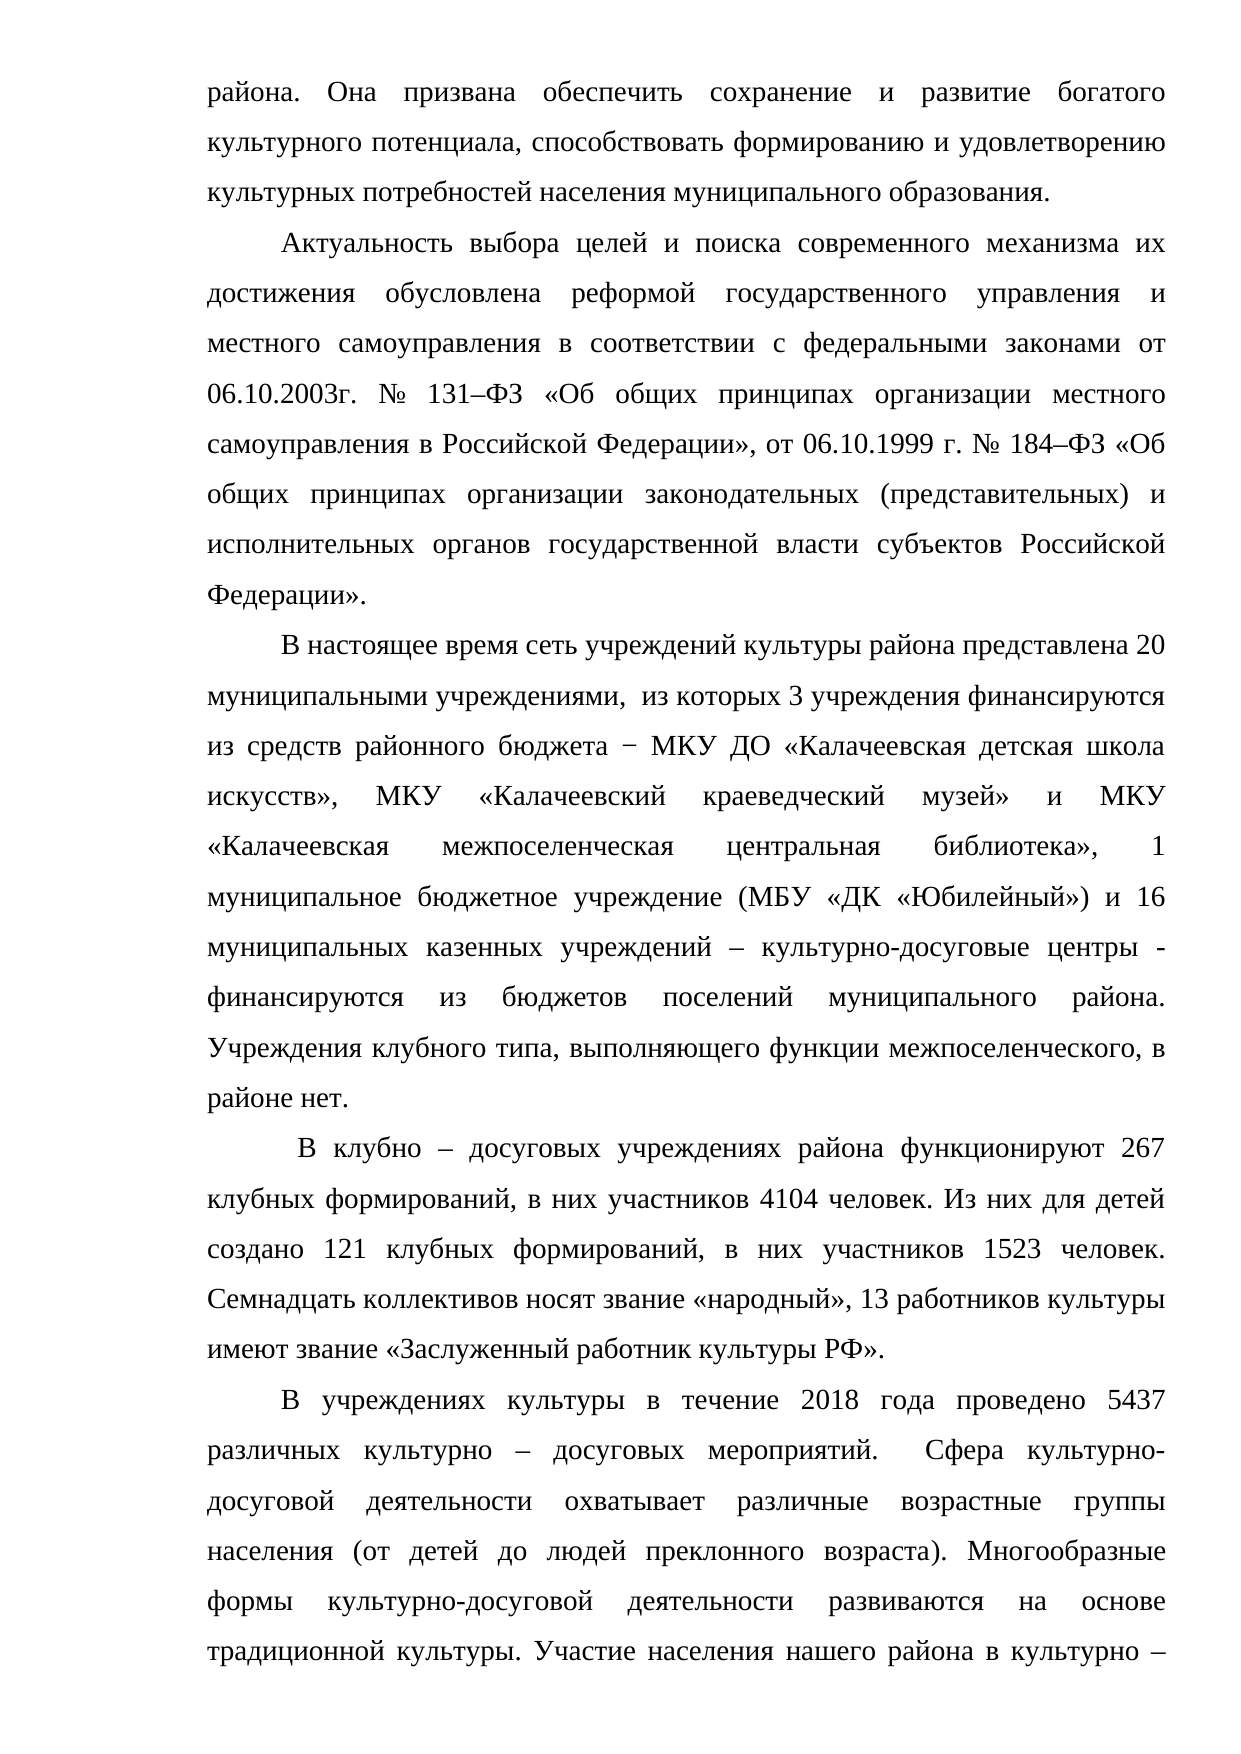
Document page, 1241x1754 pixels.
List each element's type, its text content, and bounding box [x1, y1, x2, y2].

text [207, 1382, 1166, 1667]
text В настоящее время сеть учреждений культуры района представлена 20 муниципальными учреждениями, из которых 3 учреждения финансируются из средств районного бюджета − МКУ ДО «Калачеевская детская школа искусств», МКУ «Калачеевский краеведческий музей» и МКУ «Калачеевская межпоселенческая центральная библиотека», 1 муниципальное бюджетное учреждение (МБУ «ДК «Юбилейный») и 16 муниципальных казенных учреждений – культурно-досуговые центры - финансируются из бюджетов поселений муниципального района. Учреждения клубного типа, выполняющего функции межпоселенческого, в районе нет. [207, 627, 1166, 1114]
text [207, 74, 1166, 208]
text В клубно – досуговых учреждениях района функционируют 267 клубных формирований, в них участников 4104 человек. Из них для детей создано 121 клубных формирований, в них участников 1523 человек. Семнадцать коллективов носят звание «народный», 13 работников культуры имеют звание «Заслуженный работник культуры РФ». [207, 1130, 1166, 1365]
text Актуальность выбора целей и поиска современного механизма их достижения обусловлена реформой государственного управления и местного самоуправления в соответствии с федеральными законами от 06.10.2003г. № 131–ФЗ «Об общих принципах организации местного самоуправления в Российской Федерации», от 06.10.1999 г. № 184–ФЗ «Об общих принципах организации законодательных (представительных) и исполнительных органов государственной власти субъектов Российской Федерации». [207, 225, 1166, 611]
